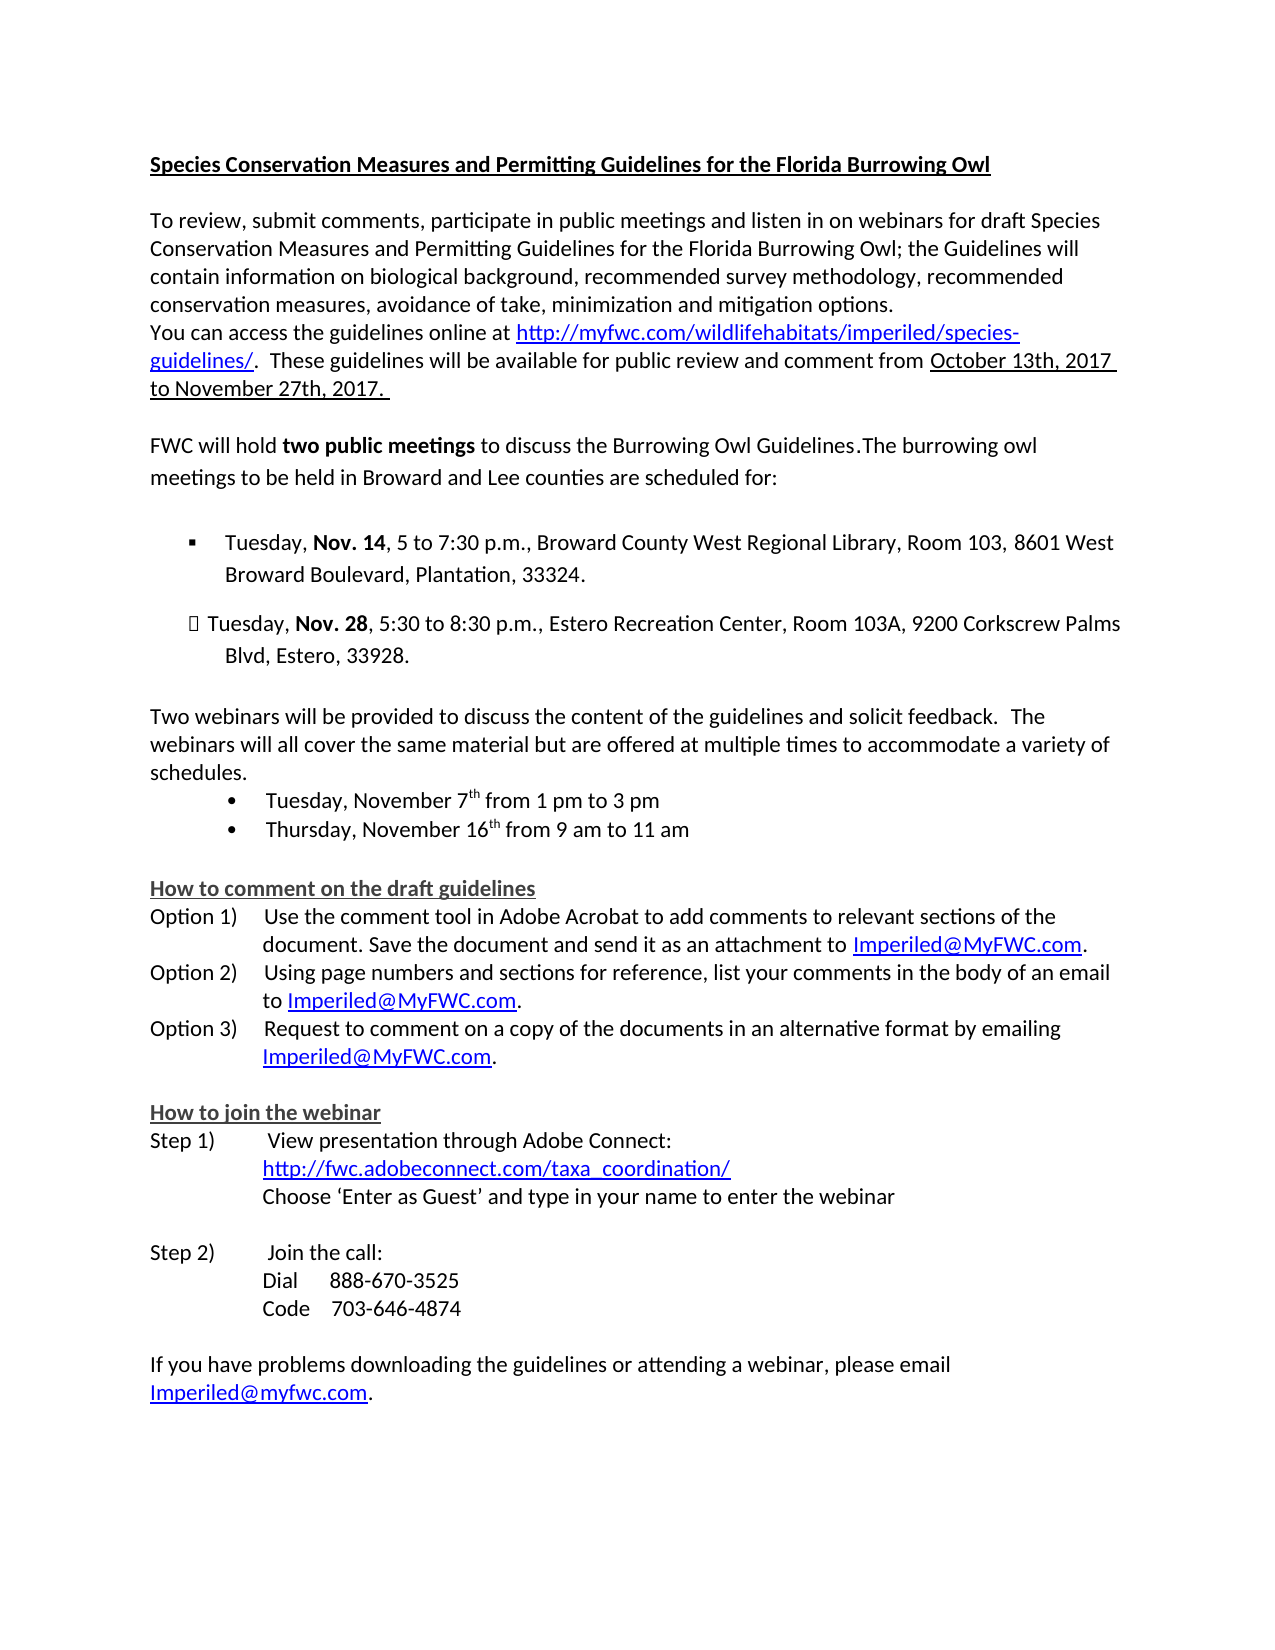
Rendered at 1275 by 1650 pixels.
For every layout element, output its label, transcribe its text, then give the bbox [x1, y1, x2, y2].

list Thursday, November 16th from 9 am to 11 am [228, 815, 1125, 843]
text Option 2) Using page numbers and sections for reference, list your comments in the body of an email to Imperiled@MyFWC.com. [150, 958, 1125, 1014]
text How to join the webinar [150, 1098, 1125, 1126]
text How to comment on the draft guidelines [150, 874, 1125, 902]
list Tuesday, November 7th from 1 pm to 3 pm [228, 786, 1125, 814]
text Code 703-646-4874 [262, 1294, 1125, 1322]
text Option 3) Request to comment on a copy of the documents in an alternative format by emailing Imperiled@MyFWC.com. [150, 1014, 1125, 1070]
text Dial 888-670-3525 [262, 1266, 1125, 1294]
text Option 1) Use the comment tool in Adobe Acrobat to add comments to relevant sections of the document. Save the document and send it as an attachment to Imperiled@MyFWC.com. [150, 902, 1125, 958]
text Step 2) Join the call: [150, 1238, 1125, 1266]
text If you have problems downloading the guidelines or attending a webinar, please email Imperiled@myfwc.com. [150, 1350, 1125, 1406]
text Choose ‘Enter as Guest’ and type in your name to enter the webinar [262, 1182, 1125, 1210]
text To review, submit comments, participate in public meetings and listen in on webinars for draft Species Conservation Measures and Permitting Guidelines for the Florida Burrowing Owl; the Guidelines will contain information on biological background, recommended survey methodology, recommended conservation measures, avoidance of take, minimization and mitigation options. [150, 206, 1125, 318]
list Tuesday, Nov. 14, 5 to 7:30 p.m., Broward County West Regional Library, Room 103, 8601 West Broward Boulevard, Plantation, 33324. [187, 528, 1125, 588]
text Two webinars will be provided to discuss the content of the guidelines and solicit feedback. The webinars will all cover the same material but are offered at multiple times to accommodate a variety of schedules. [150, 702, 1125, 786]
text Step 1) View presentation through Adobe Connect: http://fwc.adobeconnect.com/taxa_coordination/ [150, 1126, 1125, 1182]
text  Tuesday, Nov. 28, 5:30 to 8:30 p.m., Estero Recreation Center, Room 103A, 9200 Corkscrew Palms Blvd, Estero, 33928. [187, 609, 1125, 669]
text FWC will hold two public meetings to discuss the Burrowing Owl Guidelines.The burrowing owl meetings to be held in Broward and Lee counties are scheduled for: [150, 430, 1125, 492]
text You can access the guidelines online at http://myfwc.com/wildlifehabitats/imperiled/species-guidelines/. These guidelines will be available for public review and comment from October 13th, 2017 to November 27th, 2017. [150, 318, 1125, 402]
text Species Conservation Measures and Permitting Guidelines for the Florida Burrowing Owl [150, 150, 1125, 178]
